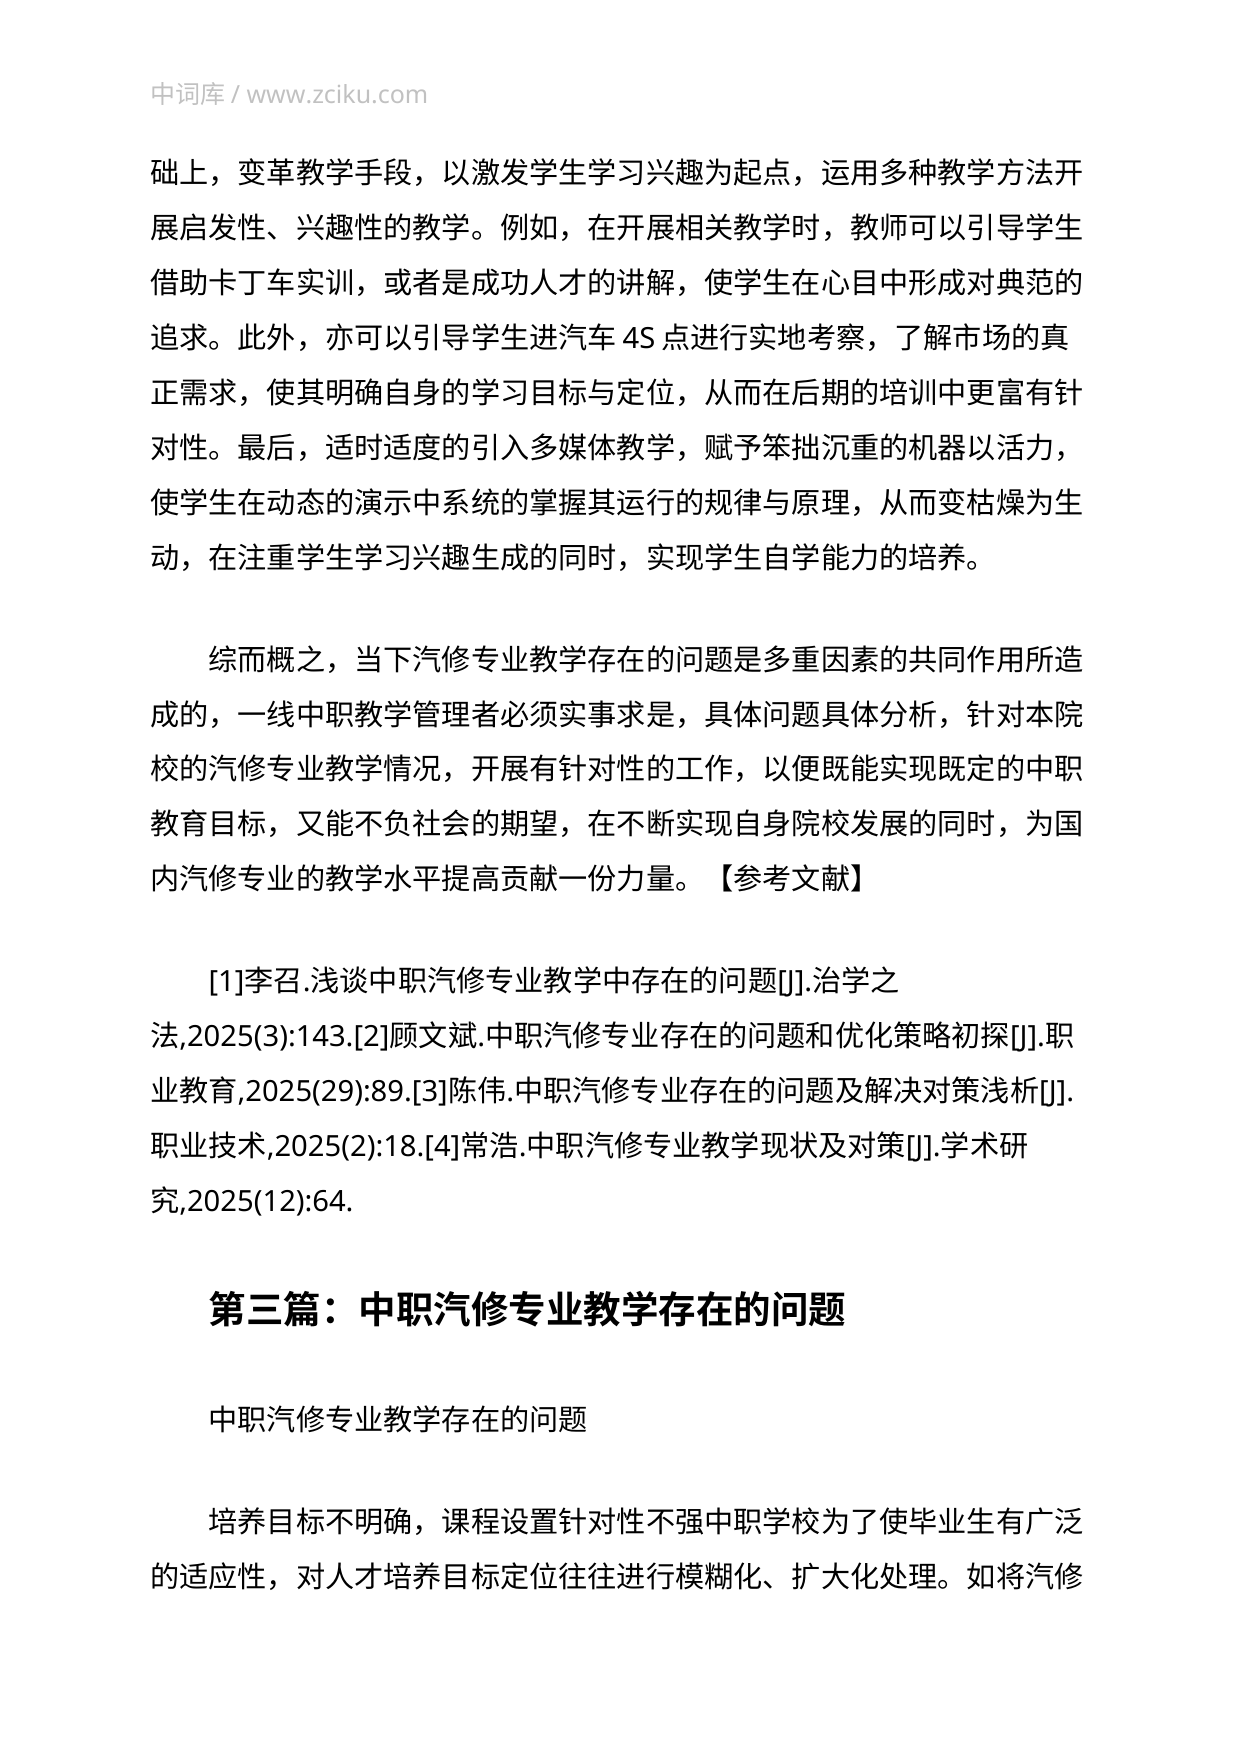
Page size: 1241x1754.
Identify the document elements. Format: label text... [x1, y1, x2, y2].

text [1]李召.浅谈中职汽修专业教学中存在的问题[J].治学之法,2025(3):143.[2]顾文斌.中职汽修专业存在的问题和优化策略初探[J].职业教育,2025(29):89.[3]陈伟.中职汽修专业存在的问题及解决对策浅析[J].职业技术,2025(2):18.[4]常浩.中职汽修专业教学现状及对策[J].学术研究,2025(12):64. [150, 957, 1090, 1220]
text 综而概之，当下汽修专业教学存在的问题是多重因素的共同作用所造成的，一线中职教学管理者必须实事求是，具体问题具体分析，针对本院校的汽修专业教学情况，开展有针对性的工作，以便既能实现既定的中职教育目标，又能不负社会的期望，在不断实现自身院校发展的同时，为国内汽修专业的教学水平提高贡献一份力量。【参考文献】 [150, 636, 1090, 898]
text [150, 1499, 1090, 1596]
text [150, 150, 1090, 577]
text 第三篇：中职汽修专业教学存在的问题 [150, 1279, 1090, 1334]
text 中职汽修专业教学存在的问题 [150, 1397, 1090, 1439]
